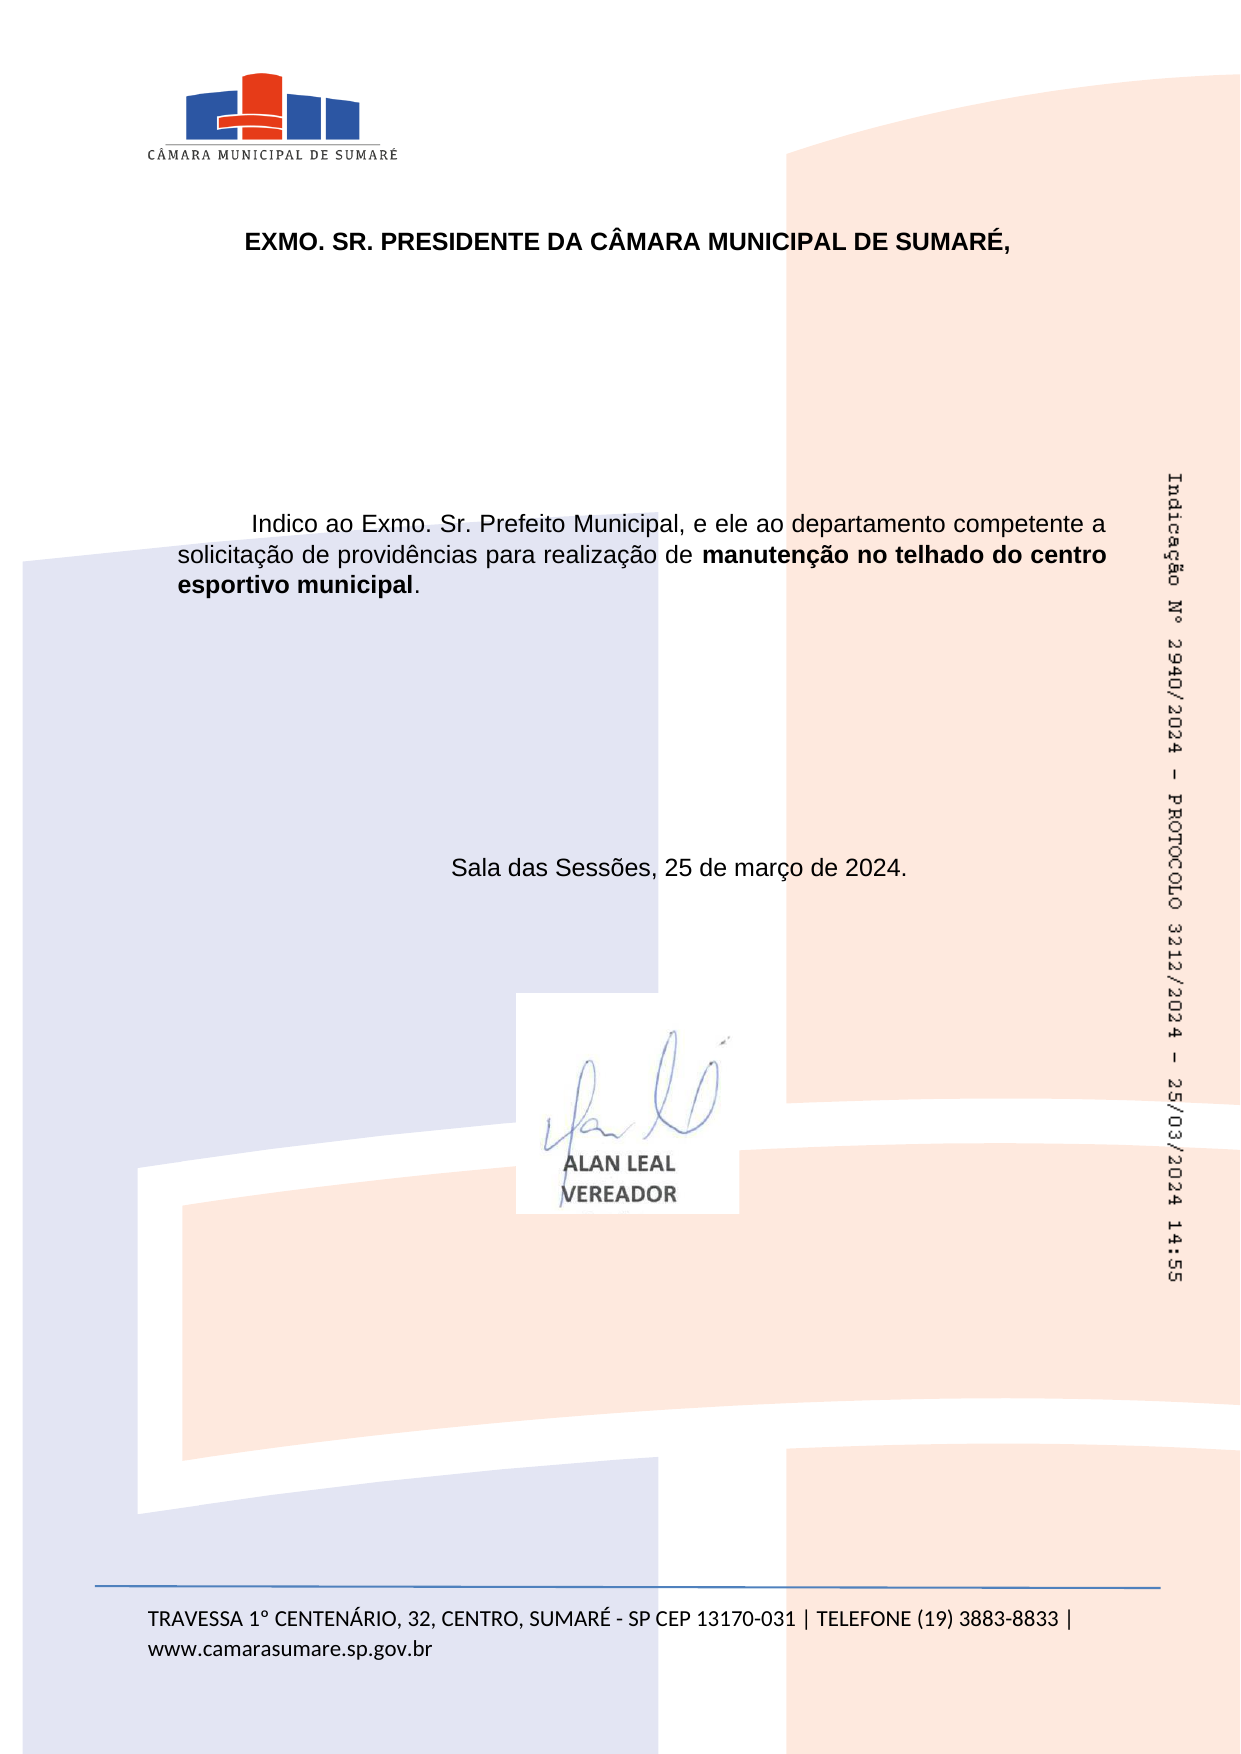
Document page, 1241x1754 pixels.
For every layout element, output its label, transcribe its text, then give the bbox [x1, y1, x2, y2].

picture [1142, 468, 1205, 1286]
text Indico ao Exmo. Sr. Prefeito Municipal, e ele ao departamento competente a solicitação de providências para realização de manutenção no telhado do centro esportivo municipal. [177, 509, 1107, 599]
text EXMO. SR. PRESIDENTE DA CÂMARA MUNICIPAL DE SUMARÉ, [148, 227, 1107, 255]
picture [147, 73, 398, 162]
picture [516, 993, 740, 1214]
text Sala das Sessões, 25 de março de 2024. [177, 852, 1107, 881]
